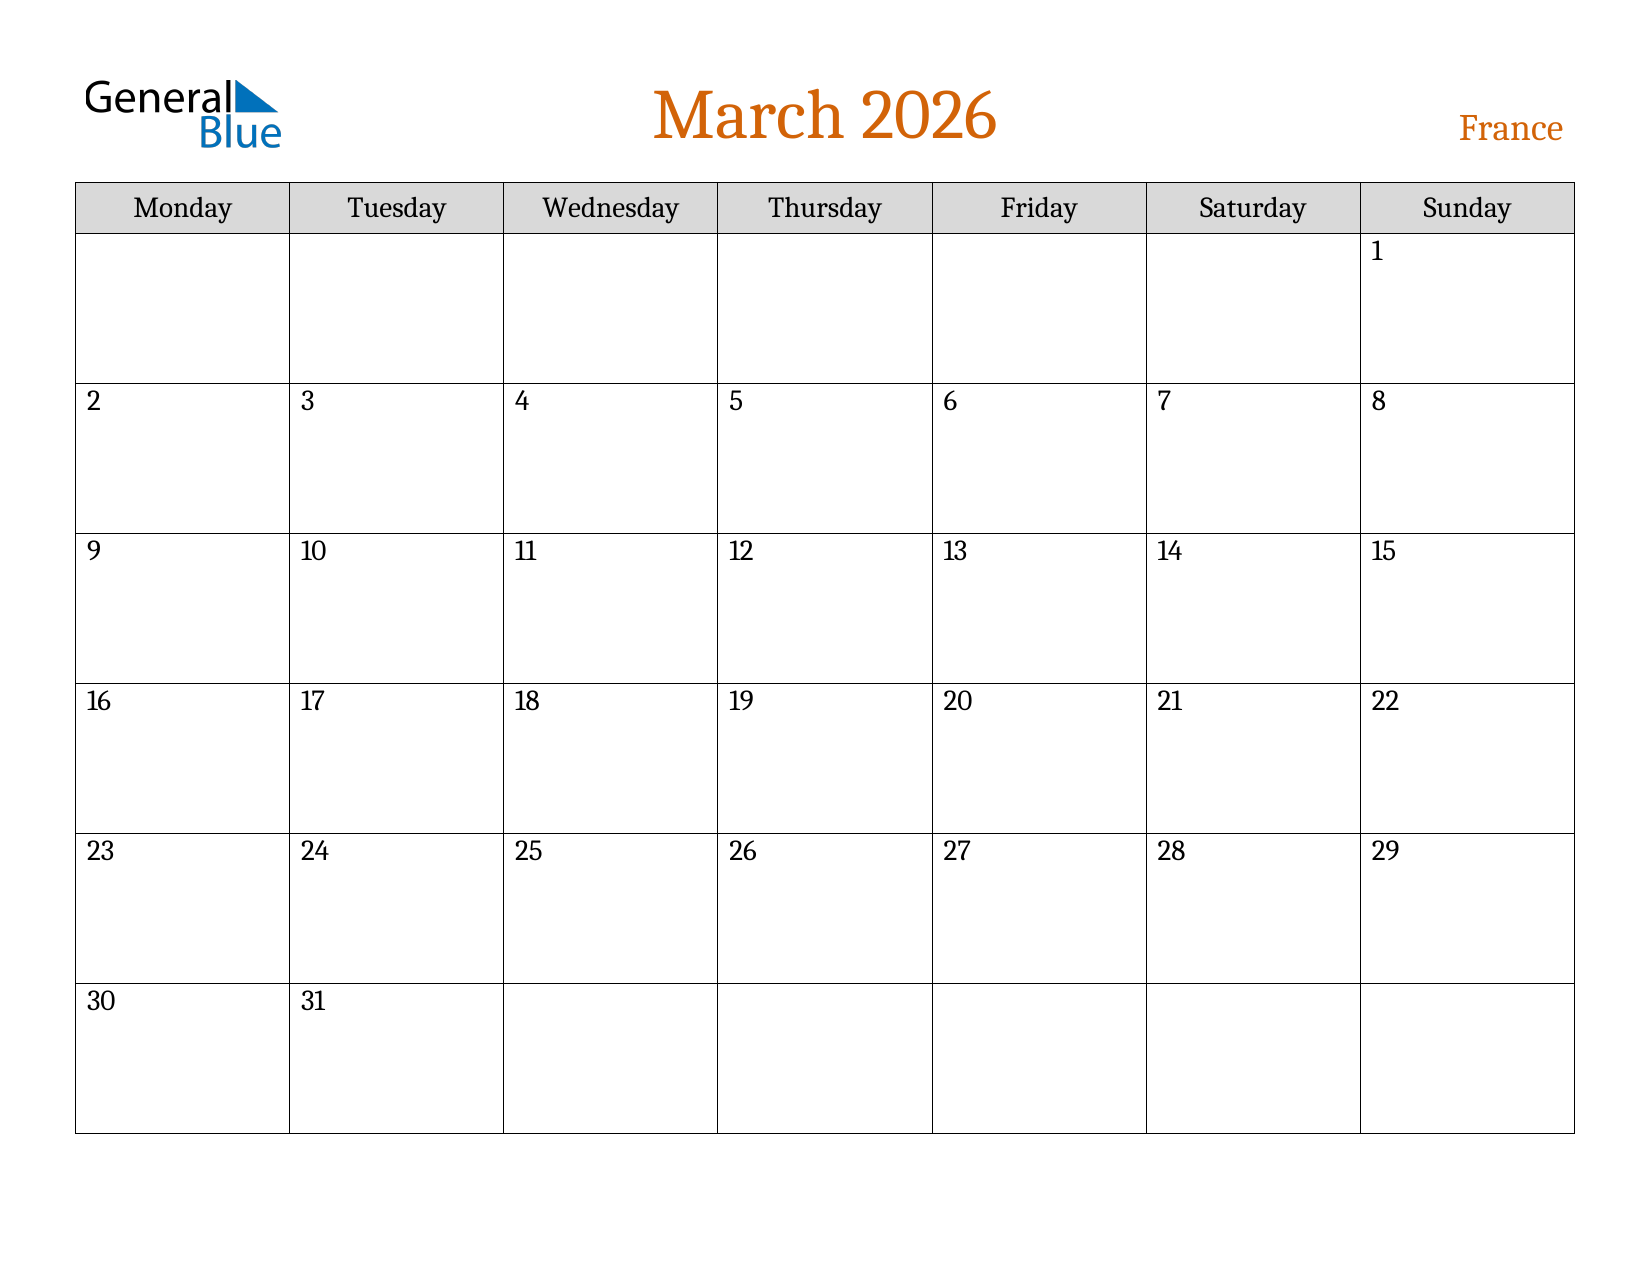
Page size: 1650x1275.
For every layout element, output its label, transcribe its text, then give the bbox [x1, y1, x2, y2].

table_cell 1 [1361, 234, 1574, 270]
table_cell 14 [1147, 534, 1360, 570]
table_cell [718, 570, 932, 683]
table_cell 12 [718, 534, 932, 570]
table_cell 29 [1361, 834, 1574, 870]
table_cell [1361, 270, 1574, 383]
table_cell 24 [290, 834, 503, 870]
table_cell [290, 570, 503, 683]
table_cell [1147, 720, 1360, 833]
table_cell [933, 984, 1146, 1020]
table_cell 27 [933, 834, 1146, 870]
table_cell 16 [76, 684, 289, 720]
table_cell 6 [933, 384, 1146, 420]
table_cell [290, 420, 503, 533]
picture [86, 80, 281, 148]
table_cell 9 [76, 534, 289, 570]
table_cell [76, 720, 289, 833]
table_cell [933, 720, 1146, 833]
table_cell [718, 1020, 932, 1133]
table_cell [76, 870, 289, 983]
table_cell 26 [718, 834, 932, 870]
table_cell [1361, 720, 1574, 833]
table_cell [76, 234, 289, 270]
table_header [76, 75, 503, 182]
table_cell [933, 420, 1146, 533]
table_cell [290, 870, 503, 983]
table_cell [290, 1020, 503, 1133]
table_cell 13 [933, 534, 1146, 570]
table_cell [504, 420, 717, 533]
table_cell 23 [76, 834, 289, 870]
table_cell [1361, 570, 1574, 683]
table_cell [504, 570, 717, 683]
table_cell Saturday [1147, 183, 1360, 233]
table_cell 2 [76, 384, 289, 420]
table_cell 11 [504, 534, 717, 570]
table_cell 10 [290, 534, 503, 570]
table_cell [718, 720, 932, 833]
table_cell Sunday [1361, 183, 1574, 233]
table_cell [290, 270, 503, 383]
table_cell [718, 984, 932, 1020]
table_cell 4 [504, 384, 717, 420]
table_cell [1147, 984, 1360, 1020]
table_cell Monday [76, 183, 289, 233]
table_cell [290, 234, 503, 270]
table_cell [1361, 984, 1574, 1020]
table_cell [1361, 420, 1574, 533]
table_cell 20 [933, 684, 1146, 720]
table_cell 3 [290, 384, 503, 420]
table_cell [76, 420, 289, 533]
table_cell [1147, 870, 1360, 983]
table_cell [504, 984, 717, 1020]
table_cell [504, 234, 717, 270]
table_cell 21 [1147, 684, 1360, 720]
table_cell [76, 1020, 289, 1133]
table_cell [504, 870, 717, 983]
table_cell 31 [290, 984, 503, 1020]
table_cell [718, 420, 932, 533]
table_cell 19 [718, 684, 932, 720]
table_cell 7 [1147, 384, 1360, 420]
table_cell Thursday [718, 183, 932, 233]
table_cell 18 [504, 684, 717, 720]
table_header March 2026 [504, 75, 1146, 182]
table_cell [1361, 870, 1574, 983]
table_cell [718, 234, 932, 270]
table_cell [1147, 270, 1360, 383]
table_cell [1147, 1020, 1360, 1133]
table_cell Tuesday [290, 183, 503, 233]
table_cell [504, 1020, 717, 1133]
table_cell 30 [76, 984, 289, 1020]
table_cell 17 [290, 684, 503, 720]
table_cell 15 [1361, 534, 1574, 570]
table_header France [1146, 75, 1574, 182]
table_cell [76, 570, 289, 683]
table_cell [718, 870, 932, 983]
table_cell 25 [504, 834, 717, 870]
table_cell [933, 270, 1146, 383]
table_cell Wednesday [504, 183, 717, 233]
table_cell [1147, 420, 1360, 533]
table_cell 22 [1361, 684, 1574, 720]
table_cell [290, 720, 503, 833]
table_cell [504, 720, 717, 833]
table_cell [933, 870, 1146, 983]
table_cell [933, 234, 1146, 270]
table_cell 5 [718, 384, 932, 420]
table_cell [718, 270, 932, 383]
table_cell [933, 570, 1146, 683]
table_cell Friday [933, 183, 1146, 233]
table_cell [1147, 570, 1360, 683]
table_cell [933, 1020, 1146, 1133]
table_cell [76, 270, 289, 383]
table_cell [504, 270, 717, 383]
table_cell [1361, 1020, 1574, 1133]
table_cell [1147, 234, 1360, 270]
table_cell 8 [1361, 384, 1574, 420]
table_cell 28 [1147, 834, 1360, 870]
